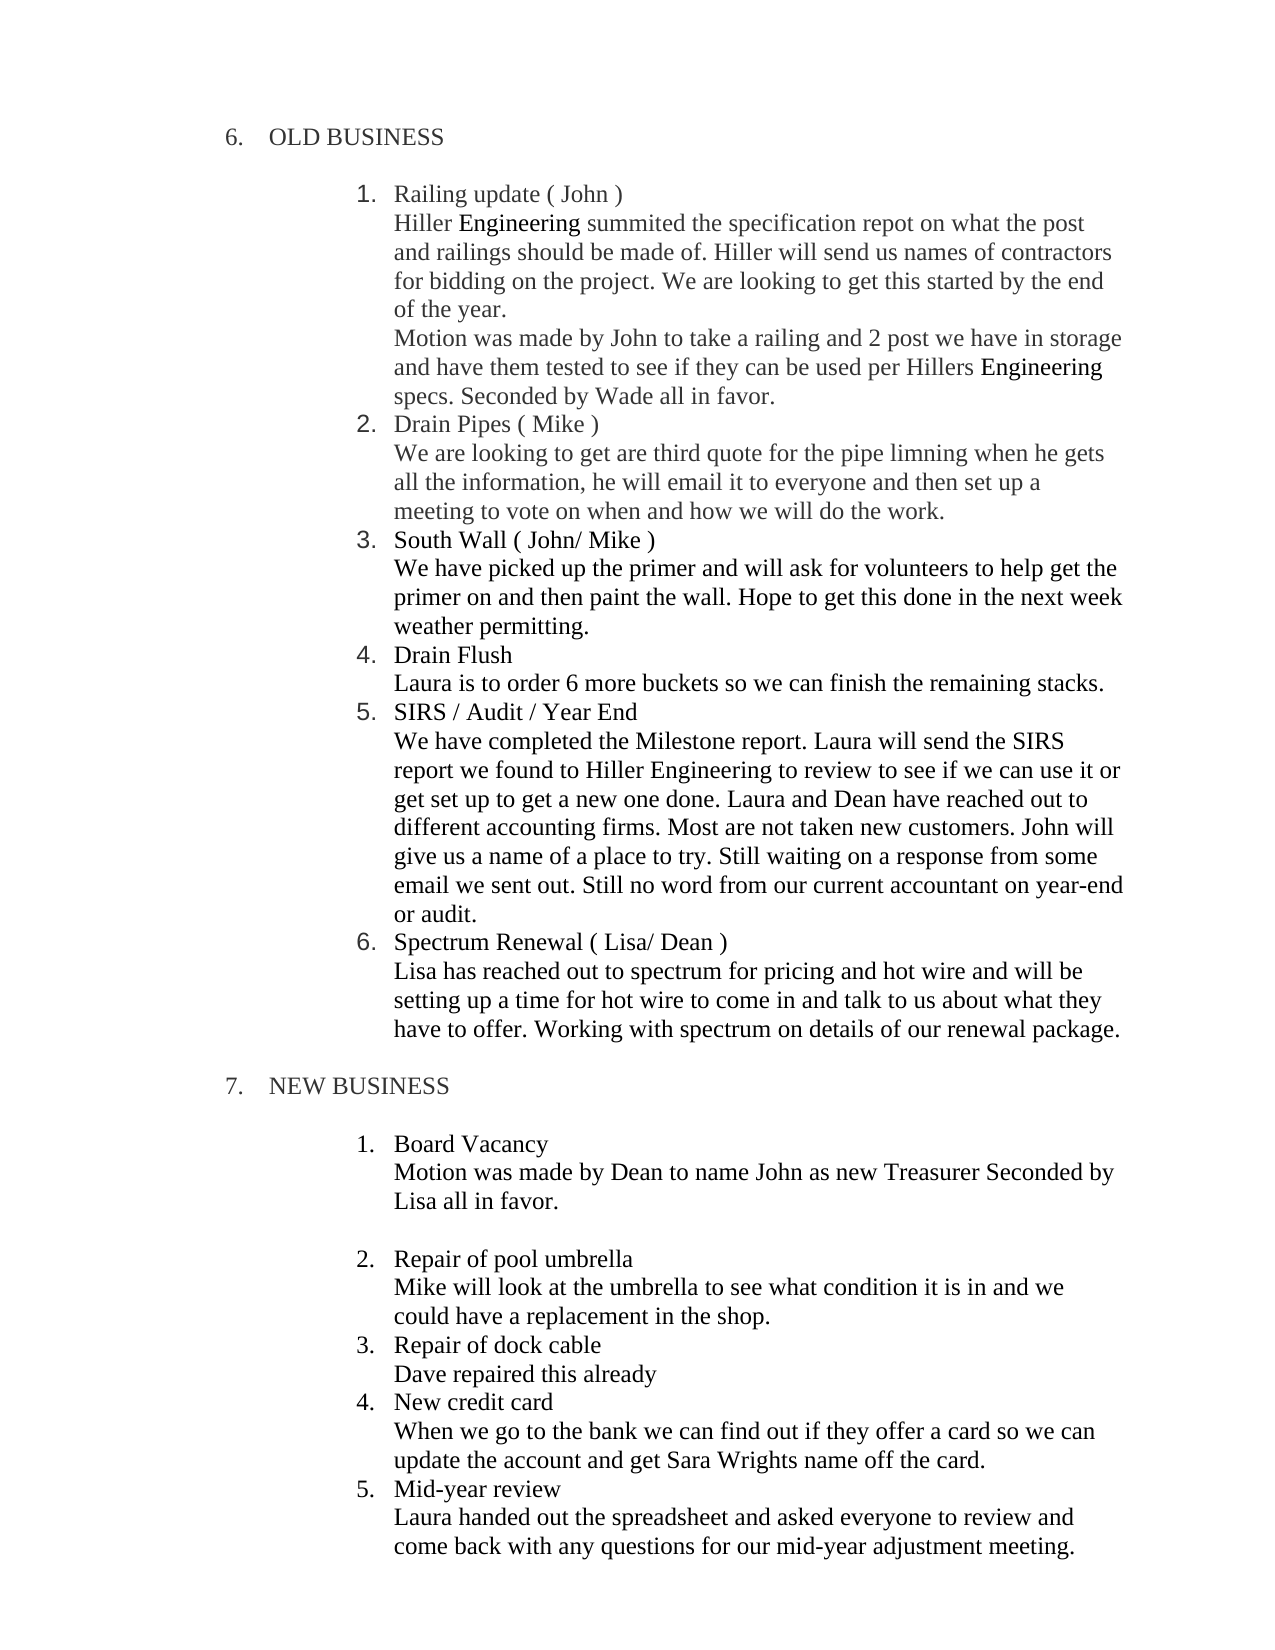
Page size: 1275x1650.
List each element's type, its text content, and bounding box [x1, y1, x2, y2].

list Repair of dock cable [356, 1330, 1125, 1359]
list We have completed the Milestone report. Laura will send the SIRS report we found to Hiller Engineering to review to see if we can use it or get set up to get a new one done. Laura and Dean have reached out to different accounting firms. Most are not taken new customers. John will give us a name of a place to try. Still waiting on a response from some email we sent out. Still no word from our current accountant on year-end or audit. [394, 726, 1125, 927]
list South Wall ( John/ Mike ) [356, 524, 1125, 553]
list Motion was made by John to take a railing and 2 post we have in storage and have them tested to see if they can be used per Hillers Engineering specs. Seconded by Wade all in favor. [394, 323, 1125, 409]
list Laura handed out the spreadsheet and asked everyone to review and come back with any questions for our mid-year adjustment meeting. [394, 1502, 1125, 1560]
list Mike will look at the umbrella to see what condition it is in and we could have a replacement in the shop. [394, 1272, 1125, 1330]
list We are looking to get are third quote for the pipe limning when he gets all the information, he will email it to everyone and then set up a meeting to vote on when and how we will do the work. [394, 438, 1125, 524]
list Railing update ( John ) [356, 179, 1125, 208]
text When we go to the bank we can find out if they offer a card so we can update the account and get Sara Wrights name off the card. [394, 1416, 1125, 1474]
list Board Vacancy [356, 1129, 1125, 1157]
list Drain Flush [356, 640, 1125, 668]
list SIRS / Audit / Year End [356, 697, 1125, 726]
text 7. NEW BUSINESS [225, 1071, 1125, 1100]
list New credit card [356, 1387, 1125, 1416]
list Repair of pool umbrella [356, 1244, 1125, 1272]
list Hiller Engineering summited the specification repot on what the post and railings should be made of. Hiller will send us names of contractors for bidding on the project. We are looking to get this started by the end of the year. [394, 208, 1125, 323]
text 6. OLD BUSINESS [225, 122, 1125, 151]
list Dave repaired this already [394, 1359, 1125, 1387]
list Drain Pipes ( Mike ) [356, 409, 1125, 438]
list Laura is to order 6 more buckets so we can finish the remaining stacks. [394, 668, 1125, 697]
list We have picked up the primer and will ask for volunteers to help get the primer on and then paint the wall. Hope to get this done in the next week weather permitting. [394, 553, 1125, 640]
list Lisa has reached out to spectrum for pricing and hot wire and will be setting up a time for hot wire to come in and talk to us about what they have to offer. Working with spectrum on details of our renewal package. [394, 956, 1125, 1042]
list Mid-year review [356, 1474, 1125, 1502]
list Spectrum Renewal ( Lisa/ Dean ) [356, 927, 1125, 956]
list Motion was made by Dean to name John as new Treasurer Seconded by Lisa all in favor. [394, 1157, 1125, 1215]
